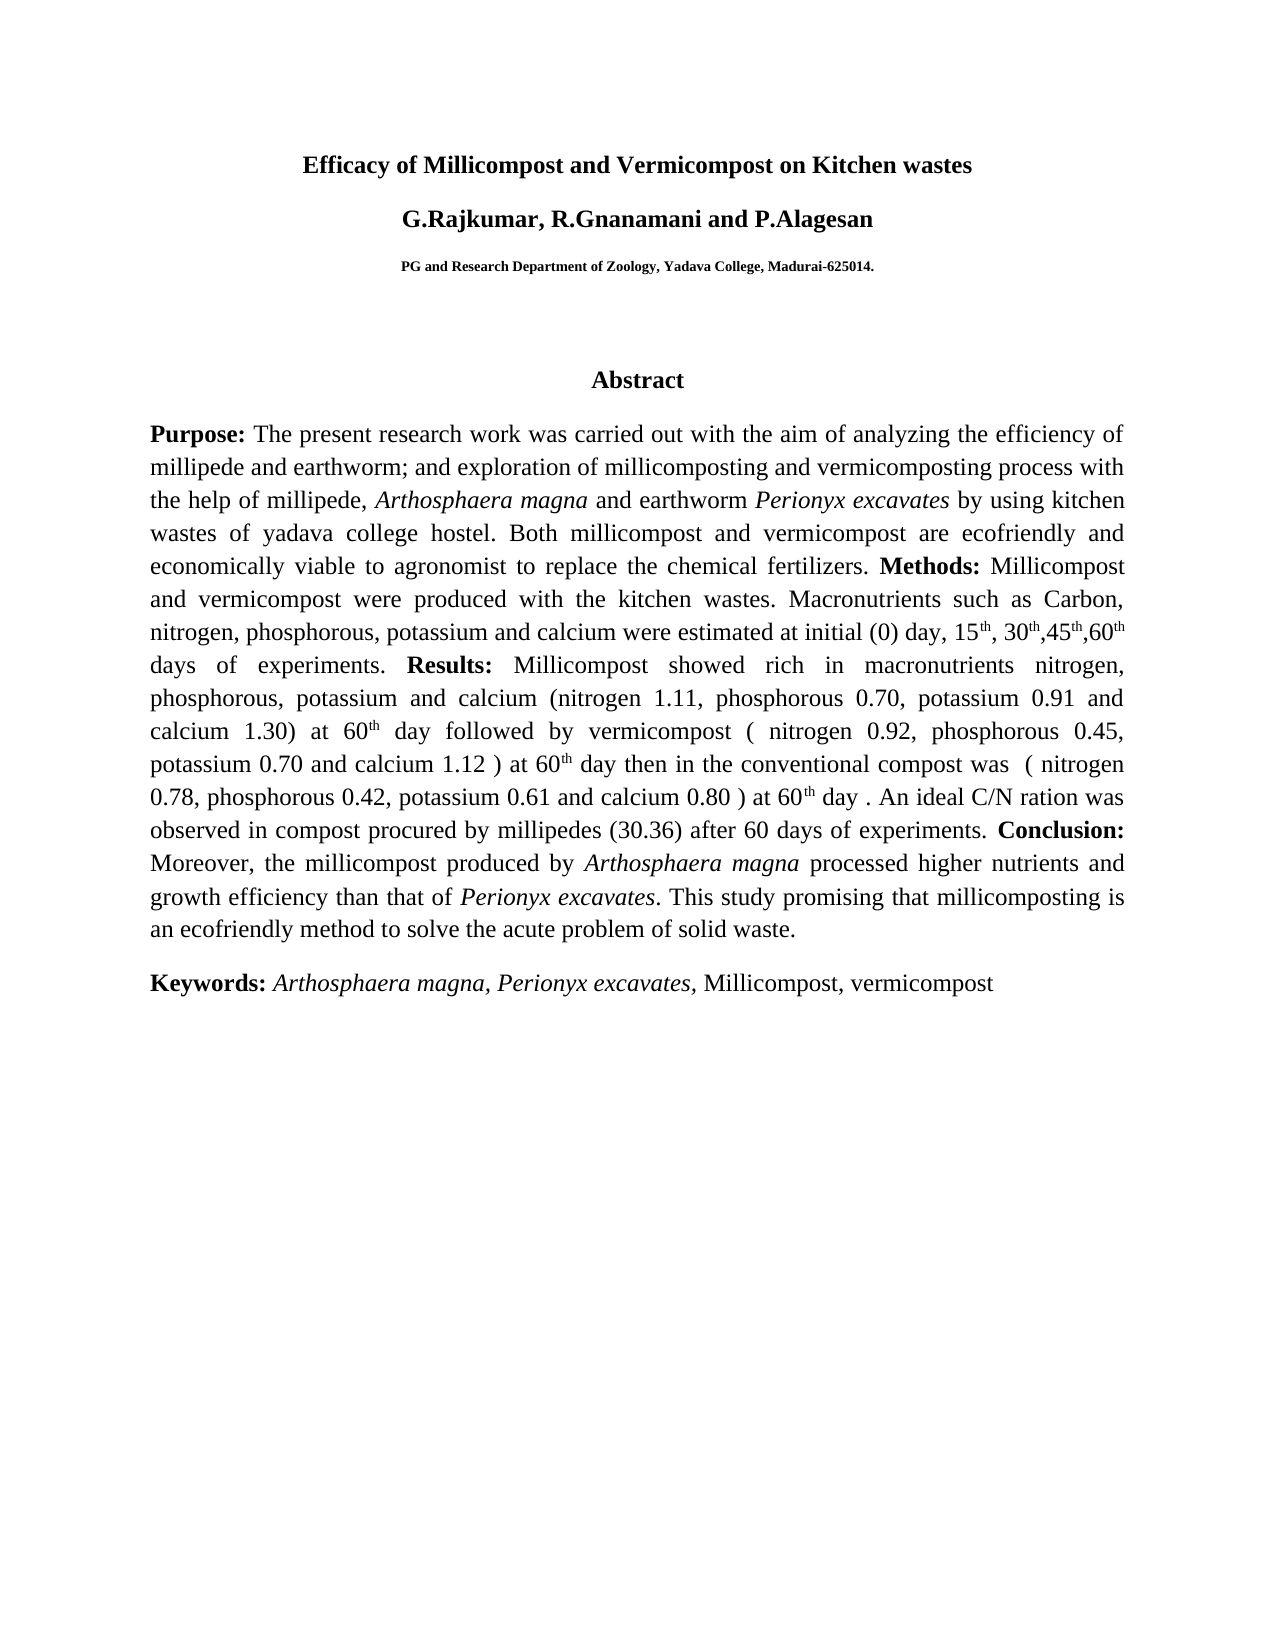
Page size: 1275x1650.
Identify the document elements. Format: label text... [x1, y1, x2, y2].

text Abstract [150, 365, 1125, 394]
text PG and Research Department of Zoology, Yadava College, Madurai-625014. [150, 258, 1125, 286]
text Keywords: Arthosphaera magna, Perionyx excavates, Millicompost, vermicompost [150, 968, 1125, 997]
text Efficacy of Millicompost and Vermicompost on Kitchen wastes [150, 150, 1125, 179]
text G.Rajkumar, R.Gnanamani and P.Alagesan [150, 204, 1125, 233]
text Purpose: The present research work was carried out with the aim of analyzing the efficiency of millipede and earthworm; and exploration of millicomposting and vermicomposting process with the help of millipede, Arthosphaera magna and earthworm Perionyx excavates by using kitchen wastes of yadava college hostel. Both millicompost and vermicompost are ecofriendly and economically viable to agronomist to replace the chemical fertilizers. Methods: Millicompost and vermicompost were produced with the kitchen wastes. Macronutrients such as Carbon, nitrogen, phosphorous, potassium and calcium were estimated at initial (0) day, 15th, 30th,45th,60th days of experiments. Results: Millicompost showed rich in macronutrients nitrogen, phosphorous, potassium and calcium (nitrogen 1.11, phosphorous 0.70, potassium 0.91 and calcium 1.30) at 60th day followed by vermicompost ( nitrogen 0.92, phosphorous 0.45, potassium 0.70 and calcium 1.12 ) at 60th day then in the conventional compost was ( nitrogen 0.78, phosphorous 0.42, potassium 0.61 and calcium 0.80 ) at 60th day . An ideal C/N ration was observed in compost procured by millipedes (30.36) after 60 days of experiments. Conclusion: Moreover, the millicompost produced by Arthosphaera magna processed higher nutrients and growth efficiency than that of Perionyx excavates. This study promising that millicomposting is an ecofriendly method to solve the acute problem of solid waste. [150, 419, 1125, 943]
